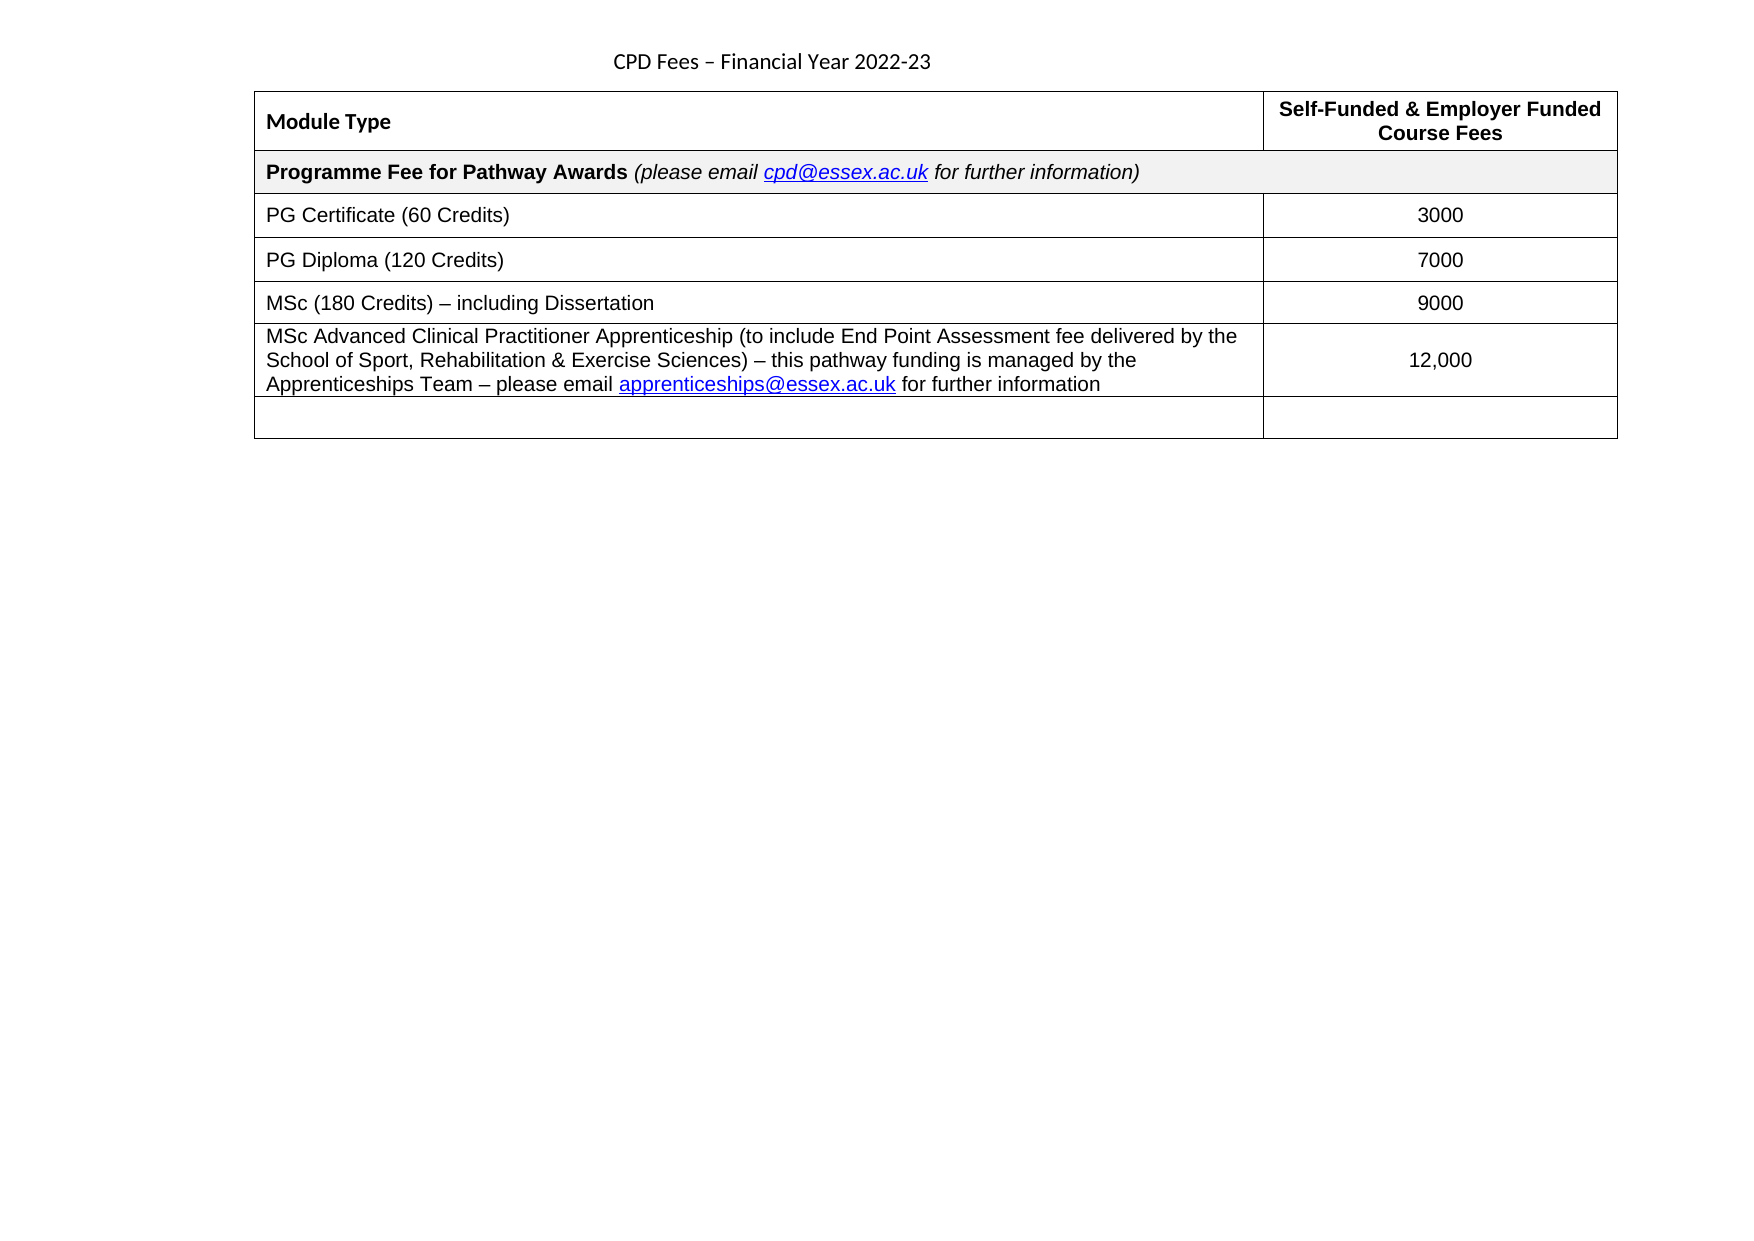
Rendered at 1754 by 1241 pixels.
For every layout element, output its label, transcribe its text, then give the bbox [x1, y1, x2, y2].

table_header Self-Funded & Employer Funded Course Fees [1264, 92, 1617, 150]
table_cell [255, 397, 1263, 438]
table_cell Programme Fee for Pathway Awards (please email cpd@essex.ac.uk for further information) [255, 151, 1617, 193]
table_header Module Type [255, 92, 1263, 150]
table_cell 3000 [1264, 194, 1617, 237]
table_cell PG Diploma (120 Credits) [255, 238, 1263, 281]
table_cell MSc (180 Credits) – including Dissertation [255, 282, 1263, 323]
table_cell MSc Advanced Clinical Practitioner Apprenticeship (to include End Point Assessment fee delivered by the School of Sport, Rehabilitation & Exercise Sciences) – this pathway funding is managed by the Apprenticeships Team – please email apprenticeships@essex.ac.uk for further information [255, 324, 1263, 396]
table_cell 12,000 [1264, 324, 1617, 396]
table_cell 7000 [1264, 238, 1617, 281]
table_cell 9000 [1264, 282, 1617, 323]
table_cell PG Certificate (60 Credits) [255, 194, 1263, 237]
table_cell [1264, 397, 1617, 438]
